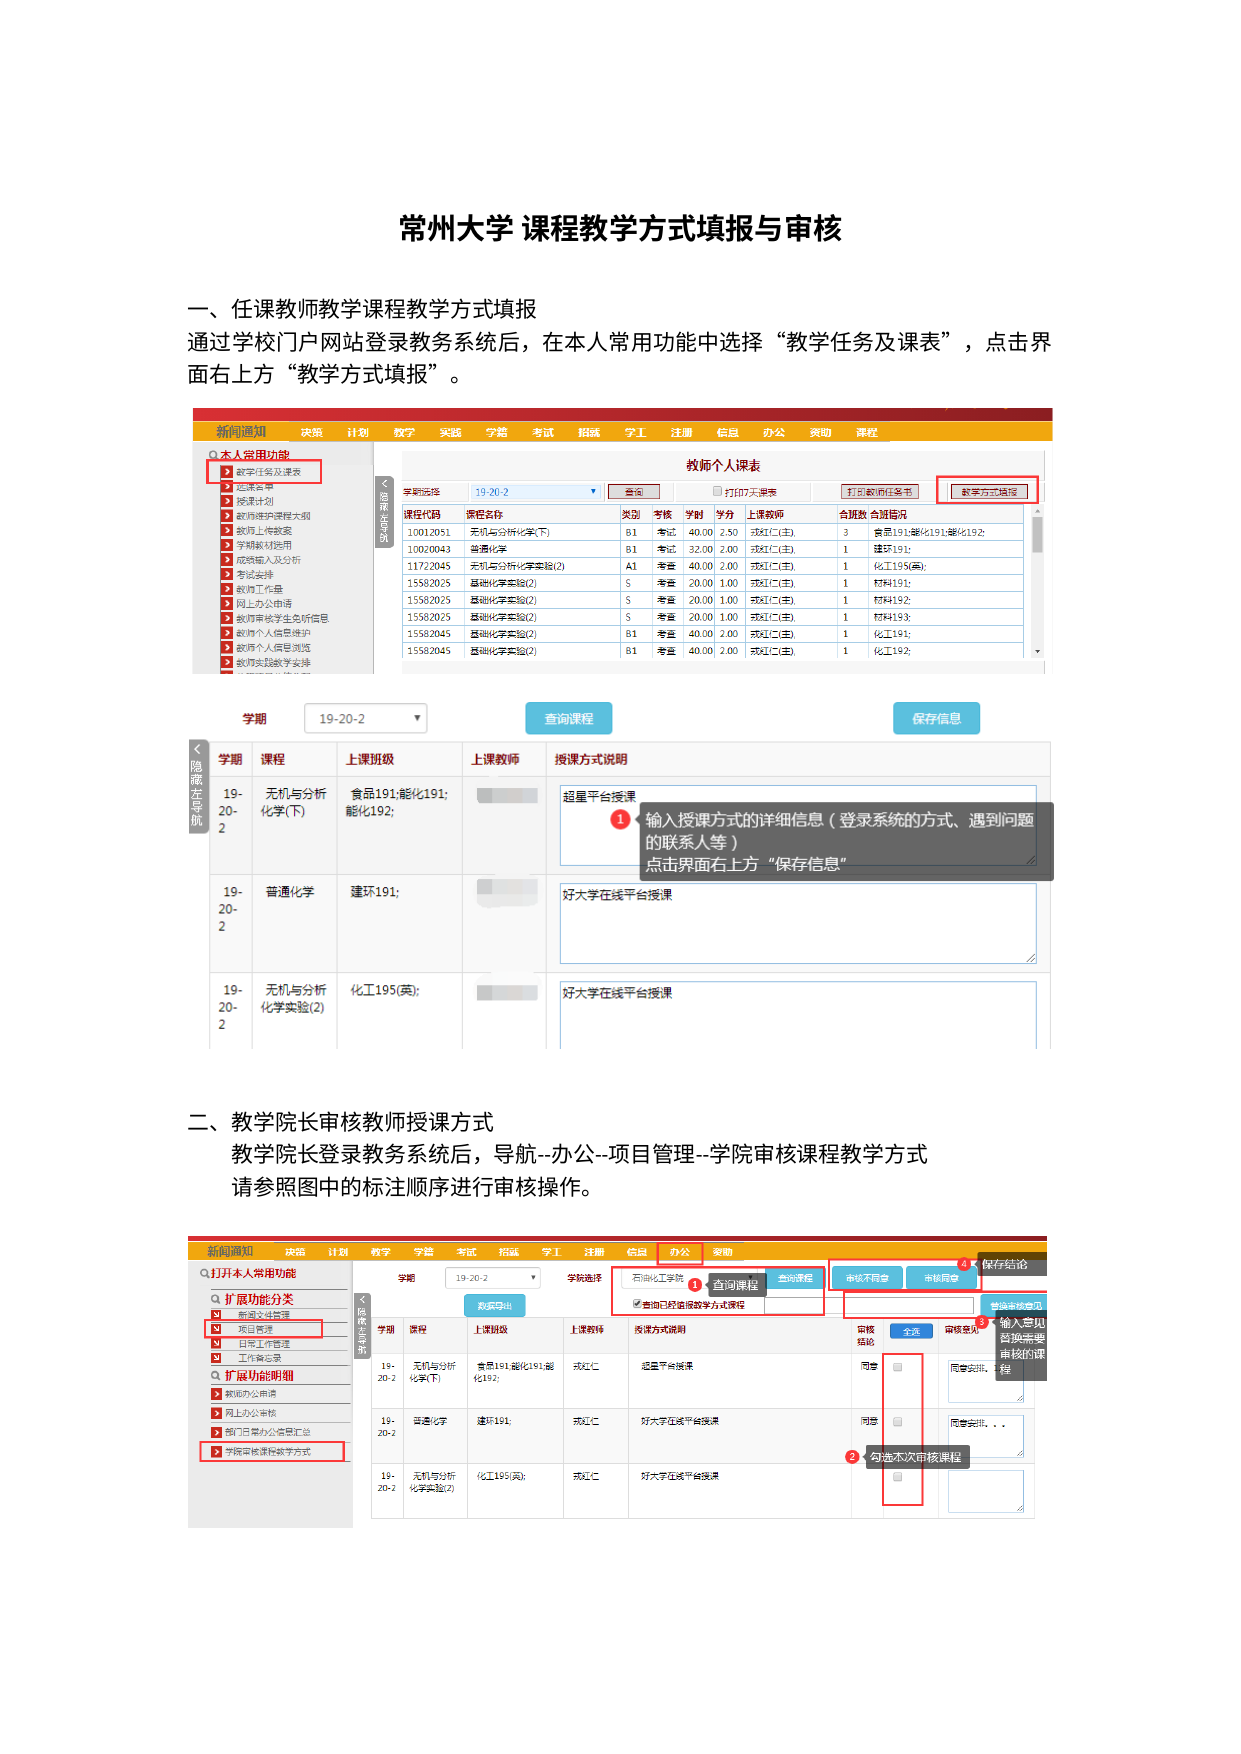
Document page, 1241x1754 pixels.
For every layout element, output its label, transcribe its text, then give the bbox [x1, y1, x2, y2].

list 教学院长审核教师授课方式 [187, 1104, 1053, 1137]
picture [189, 408, 1053, 674]
text 一、任课教师教学课程教学方式填报 [187, 292, 1053, 324]
list 教学院长登录教务系统后，导航--办公--项目管理--学院审核课程教学方式 [187, 1137, 1053, 1169]
text 常州大学 课程教学方式填报与审核 [187, 194, 1053, 259]
text 通过学校门户网站登录教务系统后，在本人常用功能中选择“教学任务及课表”，点击界面右上方“教学方式填报”。 [187, 324, 1053, 389]
list 请参照图中的标注顺序进行审核操作。 [187, 1169, 1053, 1202]
picture [187, 1236, 1047, 1527]
picture [189, 697, 1055, 1049]
